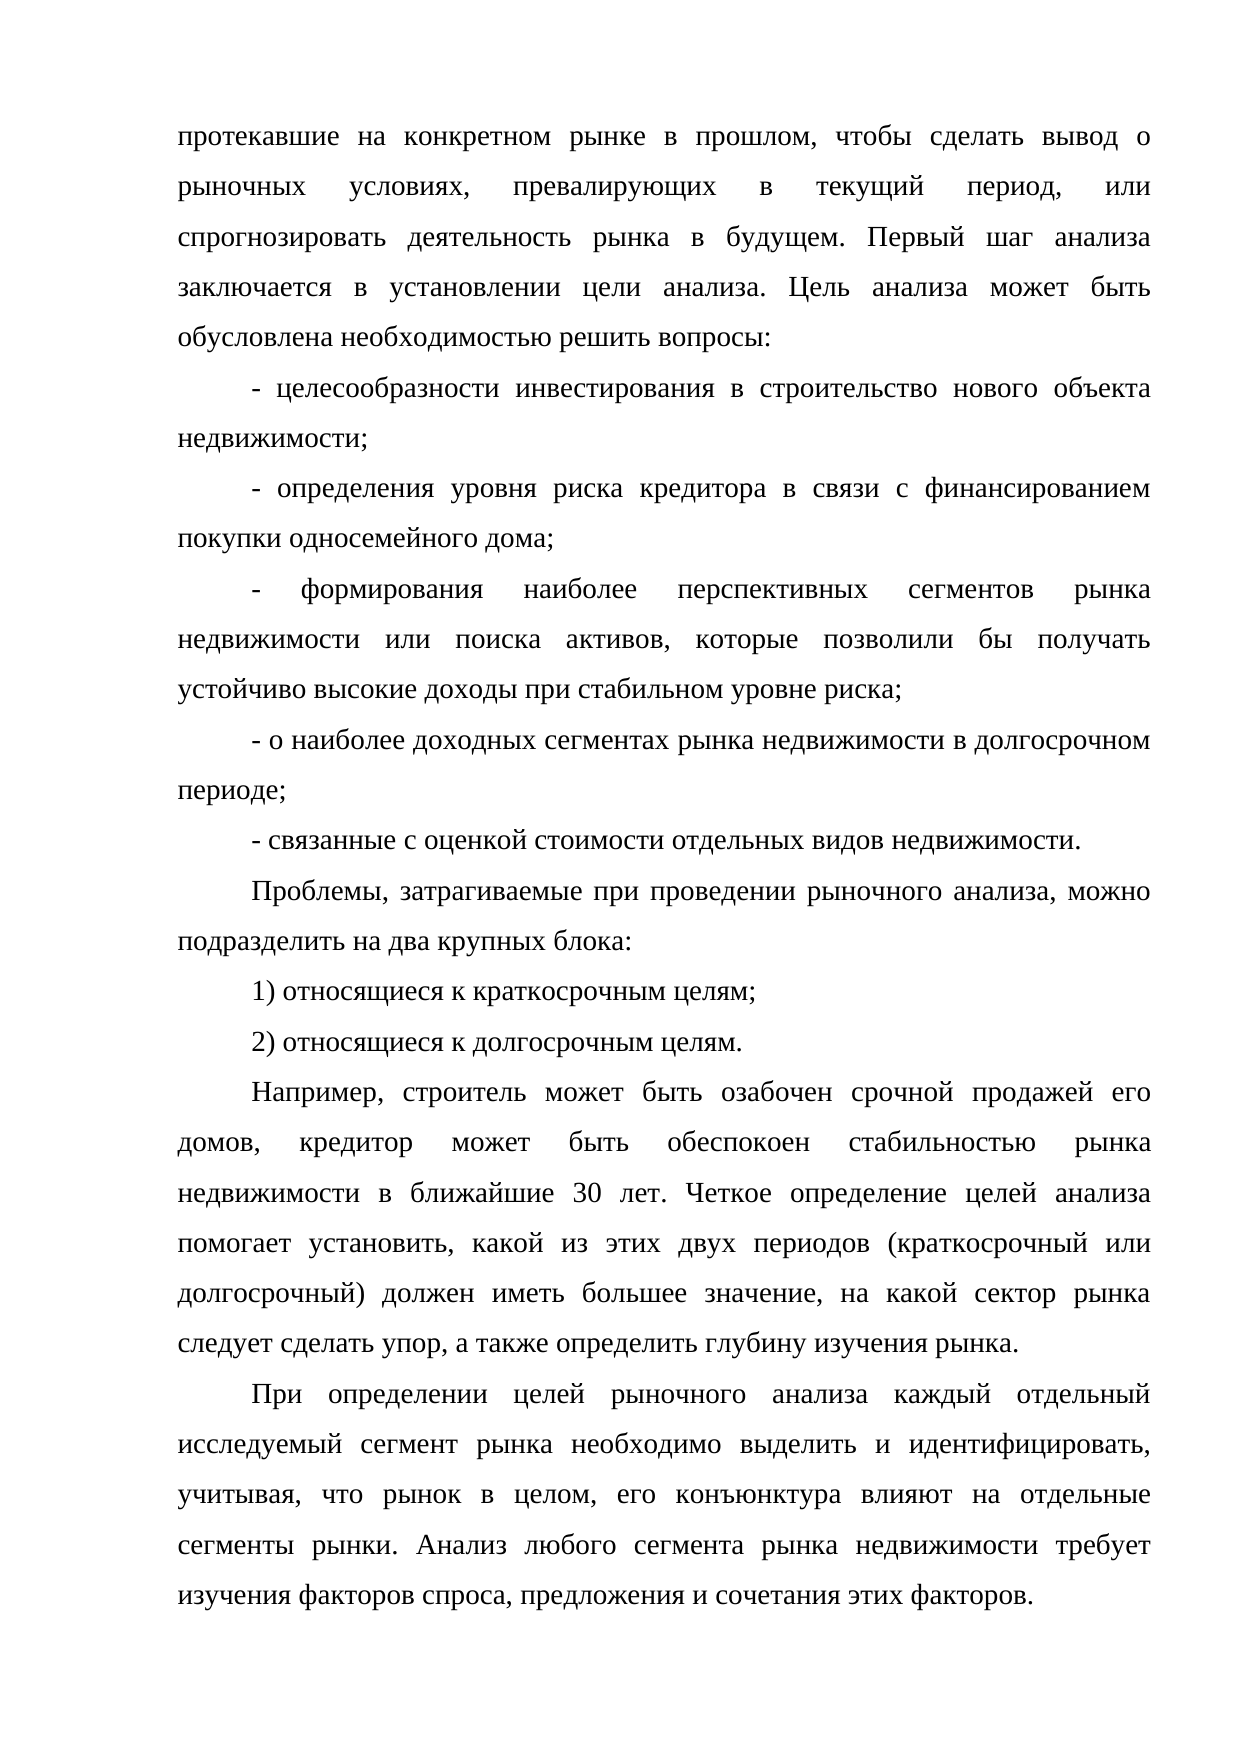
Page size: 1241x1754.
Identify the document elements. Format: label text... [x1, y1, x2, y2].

text - связанные с оценкой стоимости отдельных видов недвижимости. [177, 822, 1152, 856]
text - о наиболее доходных сегментах рынка недвижимости в долгосрочном периоде; [177, 722, 1152, 806]
text При определении целей рыночного анализа каждый отдельный исследуемый сегмент рынка необходимо выделить и идентифицировать, учитывая, что рынок в целом, его конъюнктура влияют на отдельные сегменты рынки. Анализ любого сегмента рынка недвижимости требует изучения факторов спроса, предложения и сочетания этих факторов. [177, 1376, 1152, 1611]
text Например, строитель может быть озабочен срочной продажей его домов, кредитор может быть обеспокоен стабильностью рынка недвижимости в ближайшие 30 лет. Четкое определение целей анализа помогает установить, какой из этих двух периодов (краткосрочный или долгосрочный) должен иметь большее значение, на какой сектор рынка следует сделать упор, а также определить глубину изучения рынка. [177, 1074, 1152, 1359]
text - определения уровня риска кредитора в связи с финансированием покупки односемейного дома; [177, 470, 1152, 554]
text 2) относящиеся к долгосрочным целям. [177, 1024, 1152, 1057]
text Проблемы, затрагиваемые при проведении рыночного анализа, можно подразделить на два крупных блока: [177, 873, 1152, 957]
text - формирования наиболее перспективных сегментов рынка недвижимости или поиска активов, которые позволили бы получать устойчиво высокие доходы при стабильном уровне риска; [177, 571, 1152, 705]
text - целесообразности инвестирования в строительство нового объекта недвижимости; [177, 370, 1152, 453]
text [177, 118, 1152, 353]
text 1) относящиеся к краткосрочным целям; [177, 973, 1152, 1007]
